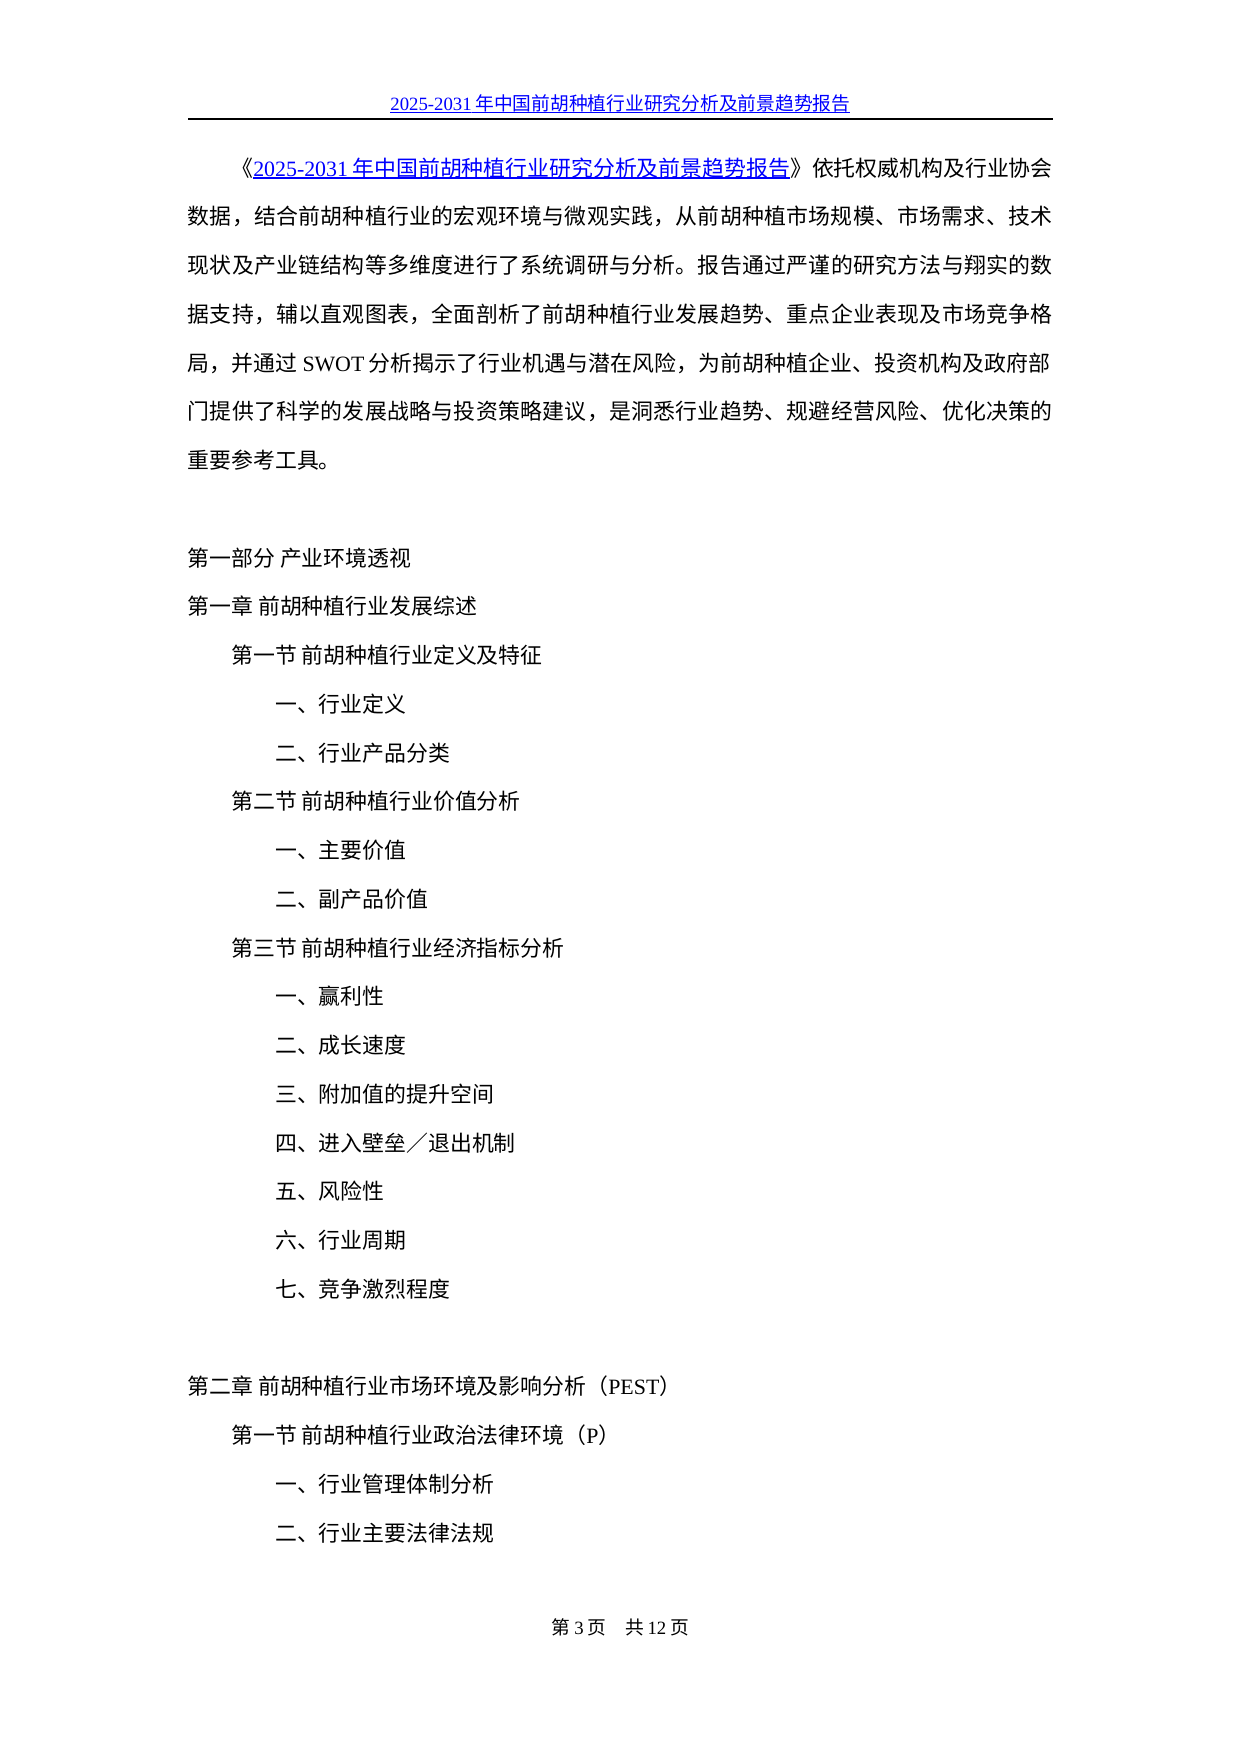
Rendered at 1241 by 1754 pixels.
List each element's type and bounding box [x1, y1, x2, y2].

text [187, 150, 1053, 1548]
